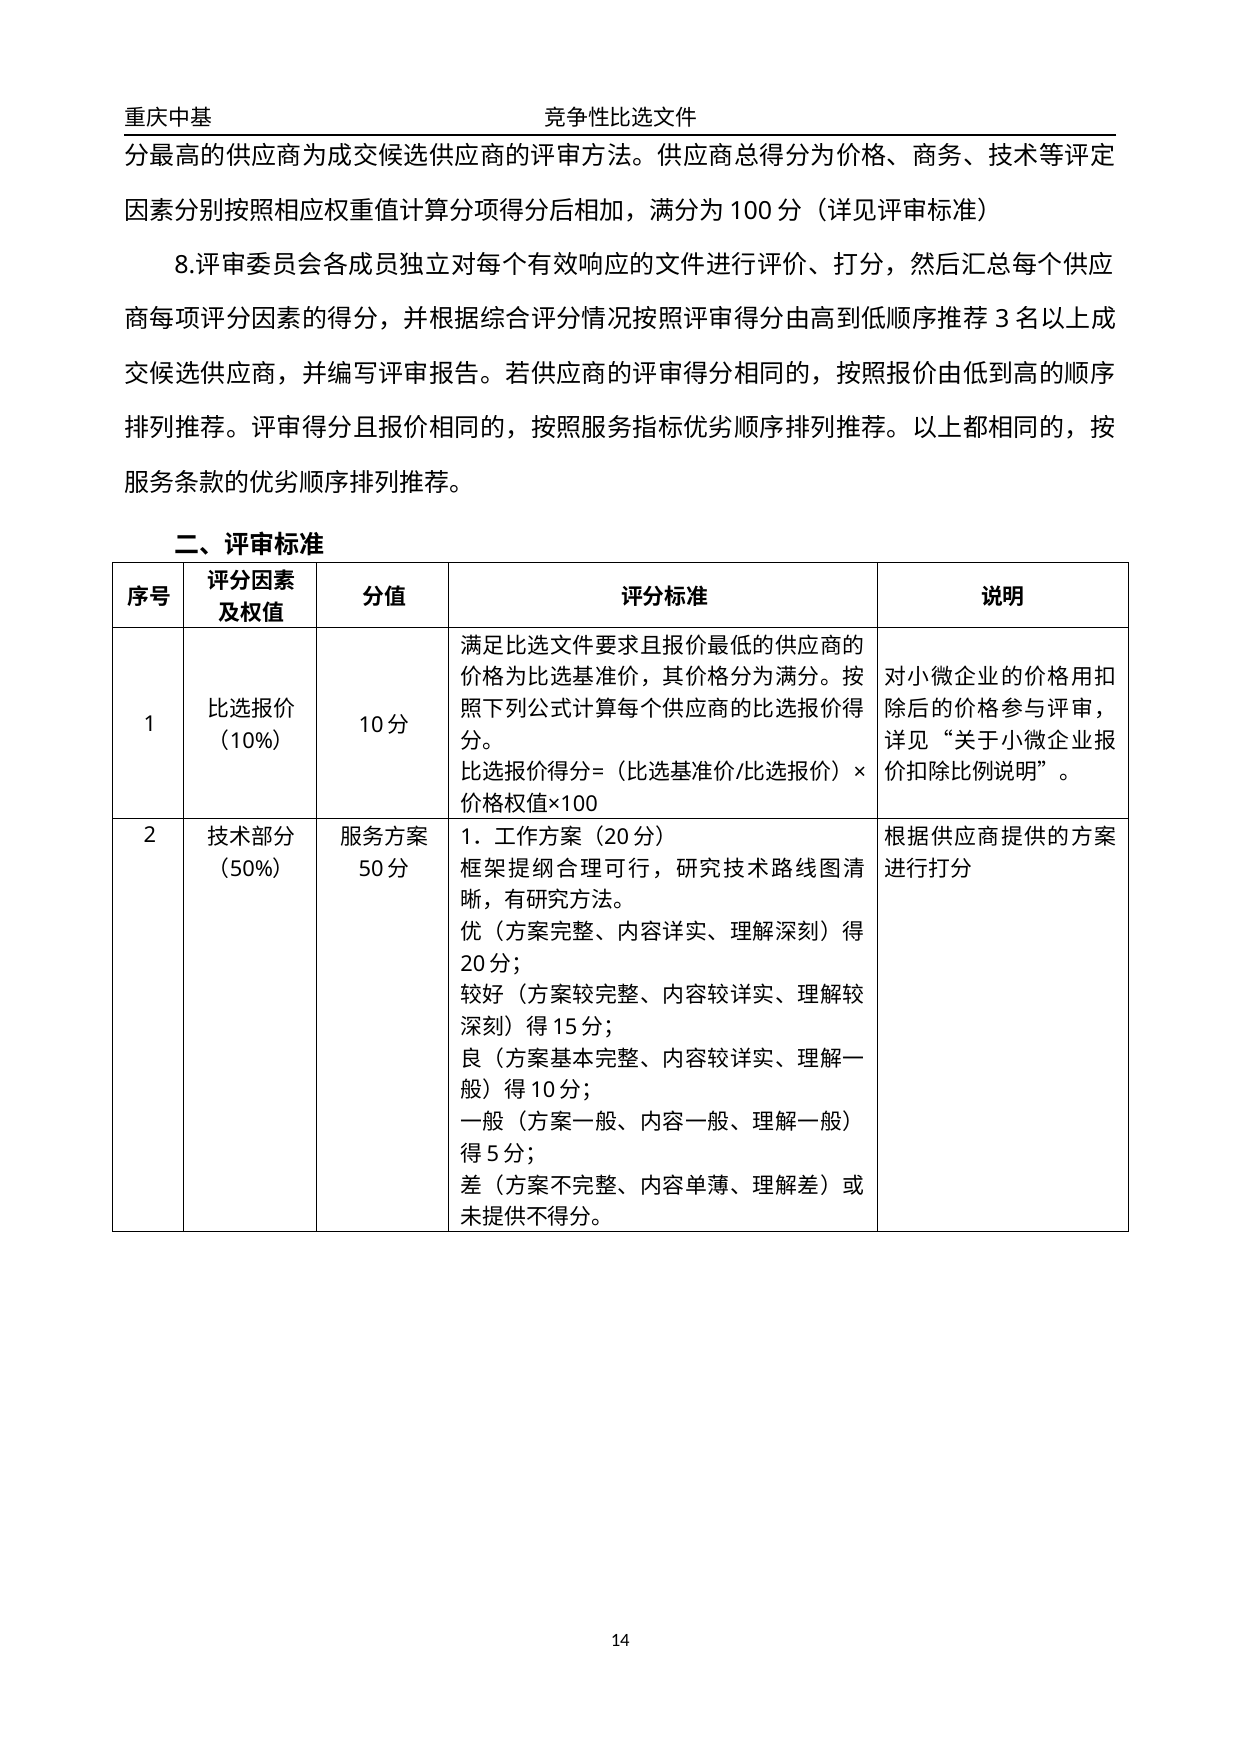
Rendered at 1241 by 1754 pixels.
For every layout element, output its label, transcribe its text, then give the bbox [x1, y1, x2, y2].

table_cell 2 [113, 819, 183, 1231]
table_cell 技术部分 （50%） [184, 819, 316, 1231]
table_header 分值 [317, 563, 448, 627]
table_cell 1 [113, 628, 183, 818]
table_header 评分因素 及权值 [184, 563, 316, 627]
table_header 说明 [878, 563, 1128, 627]
text 8.评审委员会各成员独立对每个有效响应的文件进行评价、打分，然后汇总每个供应商每项评分因素的得分，并根据综合评分情况按照评审得分由高到低顺序推荐3名以上成交候选供应商，并编写评审报告。若供应商的评审得分相同的，按照报价由低到高的顺序排列推荐。评审得分且报价相同的，按照服务指标优劣顺序排列推荐。以上都相同的，按服务条款的优劣顺序排列推荐。 [124, 244, 1116, 498]
table_cell 对小微企业的价格用扣除后的价格参与评审，详见“关于小微企业报价扣除比例说明”。 [878, 628, 1128, 818]
table_cell 比选报价 （10%） [184, 628, 316, 818]
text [124, 136, 1116, 226]
table_header 序号 [113, 563, 183, 627]
table_cell 满足比选文件要求且报价最低的供应商的价格为比选基准价，其价格分为满分。按照下列公式计算每个供应商的比选报价得分。 比选报价得分=（比选基准价/比选报价）×价格权值×100 [449, 628, 877, 818]
table_cell 1．工作方案（20分） 框架提纲合理可行，研究技术路线图清晰，有研究方法。 优（方案完整、内容详实、理解深刻）得20分； 较好（方案较完整、内容较详实、理解较深刻）得15分； 良（方案基本完整、内容较详实、理解一般）得10分； 一般（方案一般、内容一般、理解一般）得5分； 差（方案不完整、内容单薄、理解差）或未提供不得分。 [449, 819, 877, 1231]
table_header 评分标准 [449, 563, 877, 627]
table_cell 10分 [317, 628, 448, 818]
table_cell 服务方案 50分 [317, 819, 448, 1231]
table_cell 根据供应商提供的方案进行打分 [878, 819, 1128, 1231]
subtitle 二、评审标准 [124, 516, 1116, 562]
